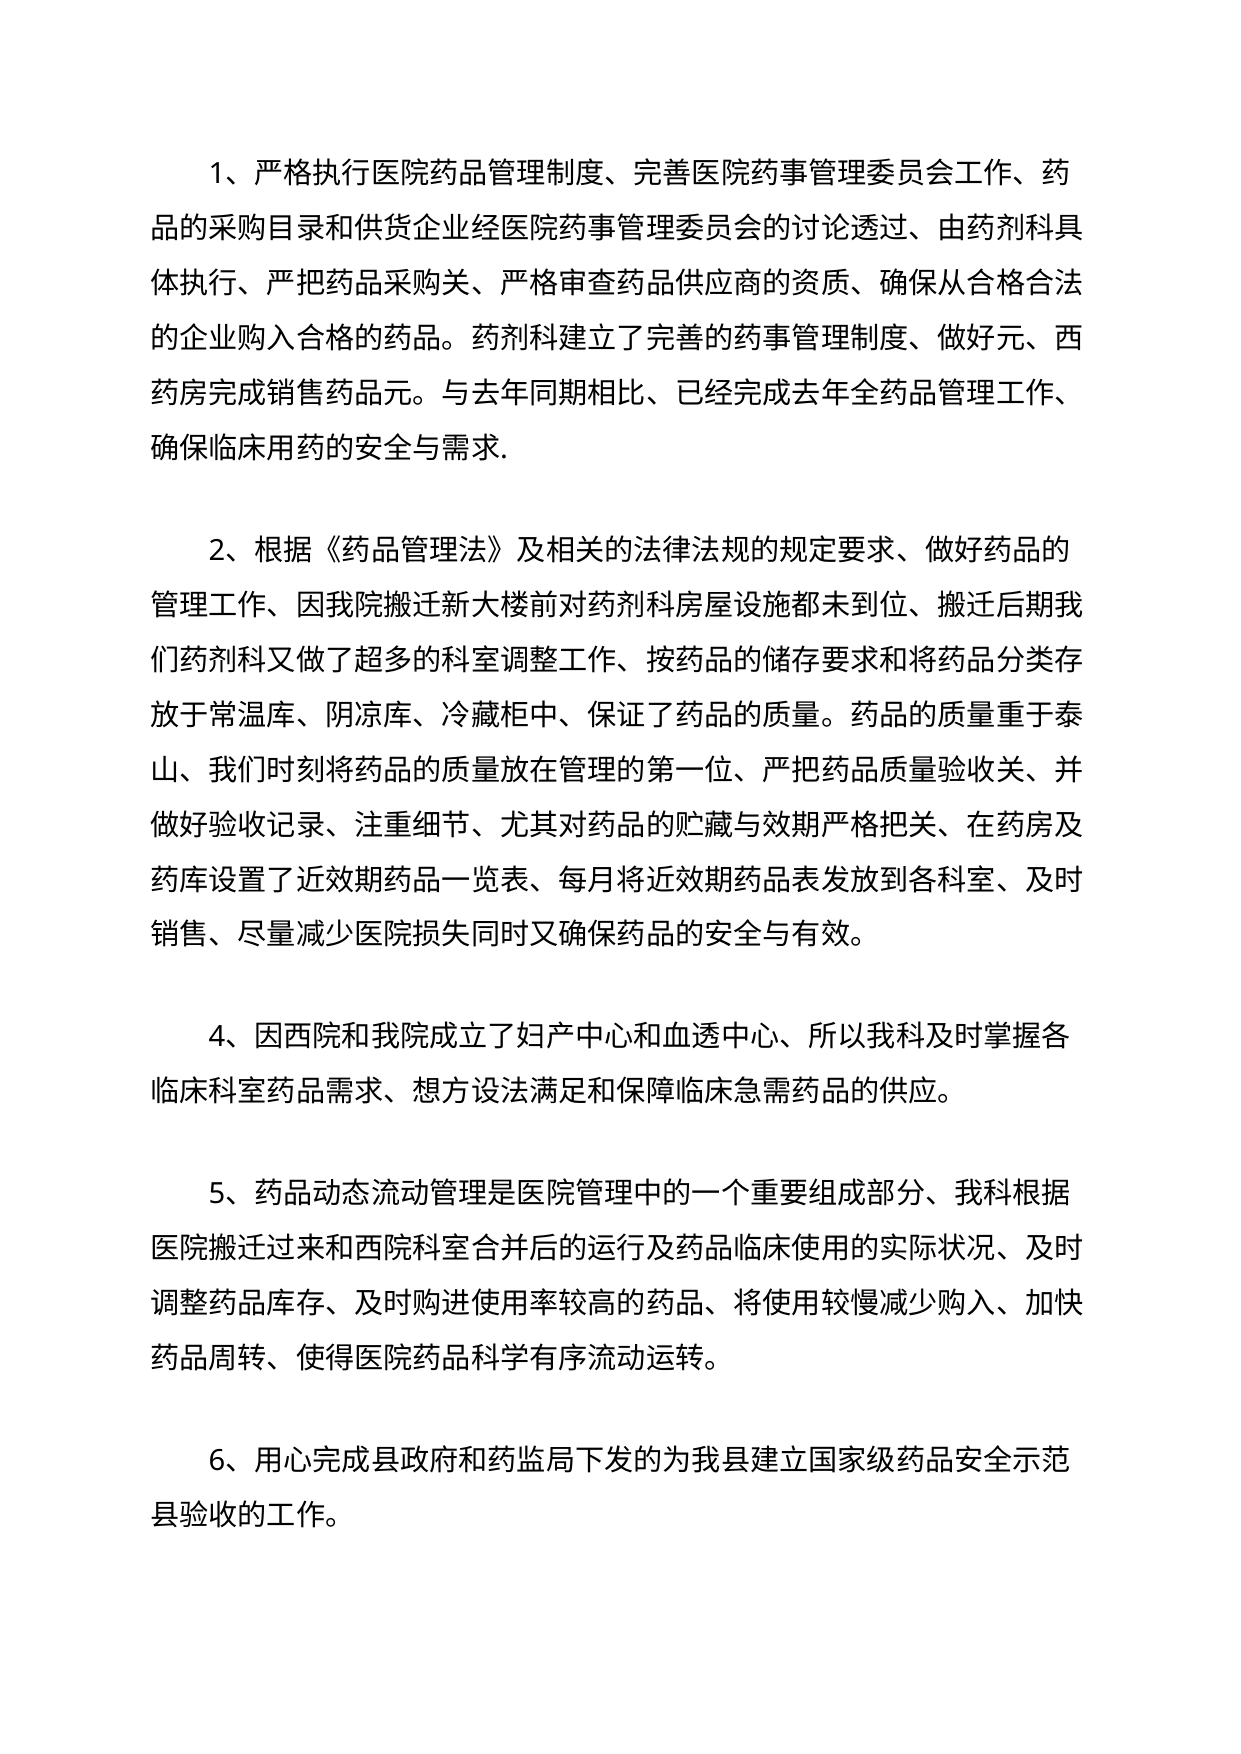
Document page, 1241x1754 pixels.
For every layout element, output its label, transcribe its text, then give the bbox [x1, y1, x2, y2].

text 4、因西院和我院成立了妇产中心和血透中心、所以我科及时掌握各临床科室药品需求、想方设法满足和保障临床急需药品的供应。 [150, 1013, 1090, 1110]
text 6、用心完成县政府和药监局下发的为我县建立国家级药品安全示范县验收的工作。 [150, 1436, 1090, 1533]
text 5、药品动态流动管理是医院管理中的一个重要组成部分、我科根据医院搬迁过来和西院科室合并后的运行及药品临床使用的实际状况、及时调整药品库存、及时购进使用率较高的药品、将使用较慢减少购入、加快药品周转、使得医院药品科学有序流动运转。 [150, 1169, 1090, 1377]
text 1、严格执行医院药品管理制度、完善医院药事管理委员会工作、药品的采购目录和供货企业经医院药事管理委员会的讨论透过、由药剂科具体执行、严把药品采购关、严格审查药品供应商的资质、确保从合格合法的企业购入合格的药品。药剂科建立了完善的药事管理制度、做好元、西药房完成销售药品元。与去年同期相比、已经完成去年全药品管理工作、确保临床用药的安全与需求. [150, 150, 1090, 467]
text 2、根据《药品管理法》及相关的法律法规的规定要求、做好药品的管理工作、因我院搬迁新大楼前对药剂科房屋设施都未到位、搬迁后期我们药剂科又做了超多的科室调整工作、按药品的储存要求和将药品分类存放于常温库、阴凉库、冷藏柜中、保证了药品的质量。药品的质量重于泰山、我们时刻将药品的质量放在管理的第一位、严把药品质量验收关、并做好验收记录、注重细节、尤其对药品的贮藏与效期严格把关、在药房及药库设置了近效期药品一览表、每月将近效期药品表发放到各科室、及时销售、尽量减少医院损失同时又确保药品的安全与有效。 [150, 527, 1090, 953]
